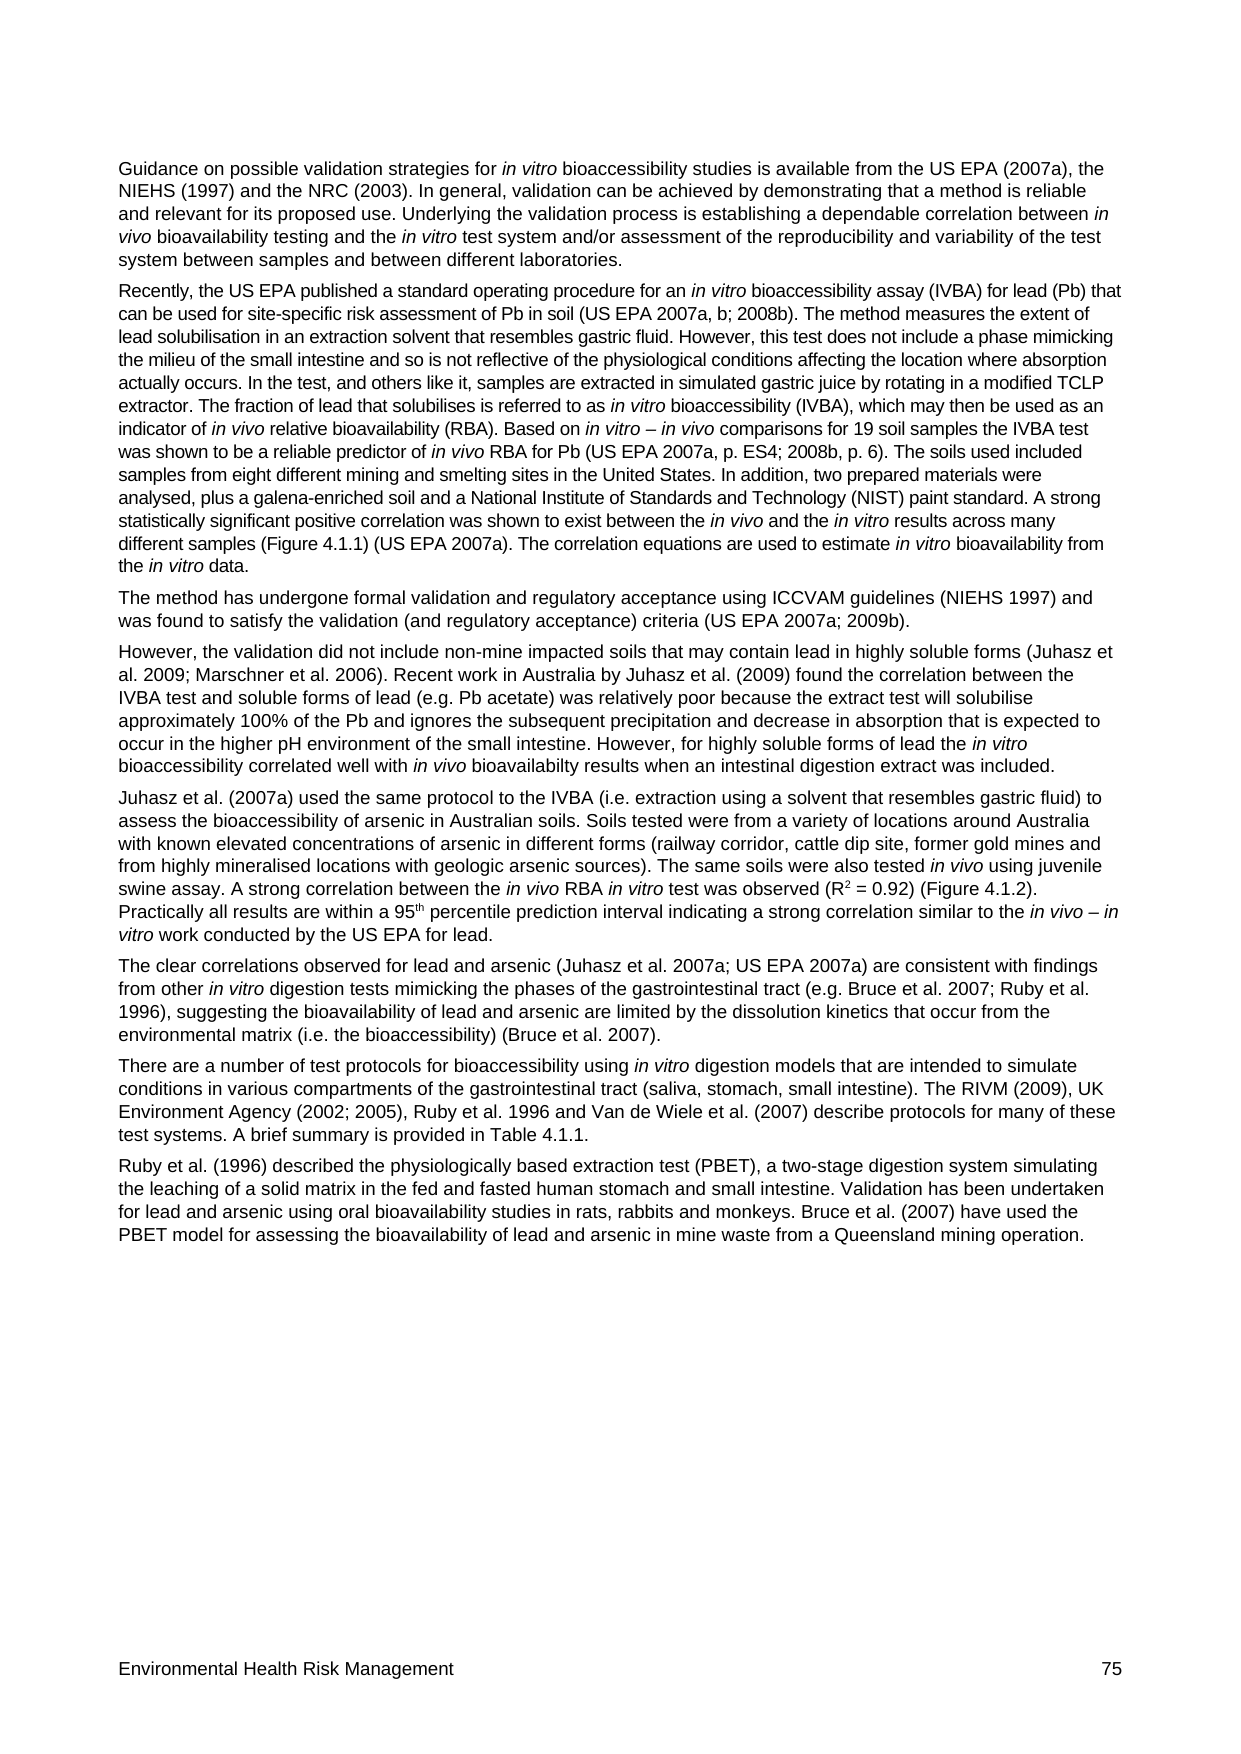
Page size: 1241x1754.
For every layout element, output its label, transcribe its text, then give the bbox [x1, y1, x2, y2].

text Guidance on possible validation strategies for in vitro bioaccessibility studies is available from the US EPA (2007a), the NIEHS (1997) and the NRC (2003). In general, validation can be achieved by demonstrating that a method is reliable and relevant for its proposed use. Underlying the validation process is establishing a dependable correlation between in vivo bioavailability testing and the in vitro test system and/or assessment of the reproducibility and variability of the test system between samples and between different laboratories. [118, 156, 1122, 271]
text The method has undergone formal validation and regulatory acceptance using ICCVAM guidelines (NIEHS 1997) and was found to satisfy the validation (and regulatory acceptance) criteria (US EPA 2007a; 2009b). [118, 585, 1122, 631]
text There are a number of test protocols for bioaccessibility using in vitro digestion models that are intended to simulate conditions in various compartments of the gastrointestinal tract (saliva, stomach, small intestine). The RIVM (2009), UK Environment Agency (2002; 2005), Ruby et al. 1996 and Van de Wiele et al. (2007) describe protocols for many of these test systems. A brief summary is provided in Table 4.1.1. [118, 1054, 1122, 1146]
text However, the validation did not include non-mine impacted soils that may contain lead in highly soluble forms (Juhasz et al. 2009; Marschner et al. 2006). Recent work in Australia by Juhasz et al. (2009) found the correlation between the IVBA test and soluble forms of lead (e.g. Pb acetate) was relatively poor because the extract test will solubilise approximately 100% of the Pb and ignores the subsequent precipitation and decrease in absorption that is expected to occur in the higher pH environment of the small intestine. However, for highly soluble forms of lead the in vitro bioaccessibility correlated well with in vivo bioavailabilty results when an intestinal digestion extract was included. [118, 639, 1122, 777]
text The clear correlations observed for lead and arsenic (Juhasz et al. 2007a; US EPA 2007a) are consistent with findings from other in vitro digestion tests mimicking the phases of the gastrointestinal tract (e.g. Bruce et al. 2007; Ruby et al. 1996), suggesting the bioavailability of lead and arsenic are limited by the dissolution kinetics that occur from the environmental matrix (i.e. the bioaccessibility) (Bruce et al. 2007). [118, 954, 1122, 1046]
text Juhasz et al. (2007a) used the same protocol to the IVBA (i.e. extraction using a solvent that resembles gastric fluid) to assess the bioaccessibility of arsenic in Australian soils. Soils tested were from a variety of locations around Australia with known elevated concentrations of arsenic in different forms (railway corridor, cattle dip site, former gold mines and from highly mineralised locations with geologic arsenic sources). The same soils were also tested in vivo using juvenile swine assay. A strong correlation between the in vivo RBA in vitro test was observed (R2 = 0.92) (Figure 4.1.2). Practically all results are within a 95th percentile prediction interval indicating a strong correlation similar to the in vivo – in vitro work conducted by the US EPA for lead. [118, 785, 1122, 946]
text Ruby et al. (1996) described the physiologically based extraction test (PBET), a two-stage digestion system simulating the leaching of a solid matrix in the fed and fasted human stomach and small intestine. Validation has been undertaken for lead and arsenic using oral bioavailability studies in rats, rabbits and monkeys. Bruce et al. (2007) have used the PBET model for assessing the bioavailability of lead and arsenic in mine waste from a Queensland mining operation. [118, 1154, 1122, 1246]
text Recently, the US EPA published a standard operating procedure for an in vitro bioaccessibility assay (IVBA) for lead (Pb) that can be used for site-specific risk assessment of Pb in soil (US EPA 2007a, b; 2008b). The method measures the extent of lead solubilisation in an extraction solvent that resembles gastric fluid. However, this test does not include a phase mimicking the milieu of the small intestine and so is not reflective of the physiological conditions affecting the location where absorption actually occurs. In the test, and others like it, samples are extracted in simulated gastric juice by rotating in a modified TCLP extractor. The fraction of lead that solubilises is referred to as in vitro bioaccessibility (IVBA), which may then be used as an indicator of in vivo relative bioavailability (RBA). Based on in vitro – in vivo comparisons for 19 soil samples the IVBA test was shown to be a reliable predictor of in vivo RBA for Pb (US EPA 2007a, p. ES4; 2008b, p. 6). The soils used included samples from eight different mining and smelting sites in the United States. In addition, two prepared materials were analysed, plus a galena-enriched soil and a National Institute of Standards and Technology (NIST) paint standard. A strong statistically significant positive correlation was shown to exist between the in vivo and the in vitro results across many different samples (Figure 4.1.1) (US EPA 2007a). The correlation equations are used to estimate in vitro bioavailability from the in vitro data. [118, 279, 1122, 577]
